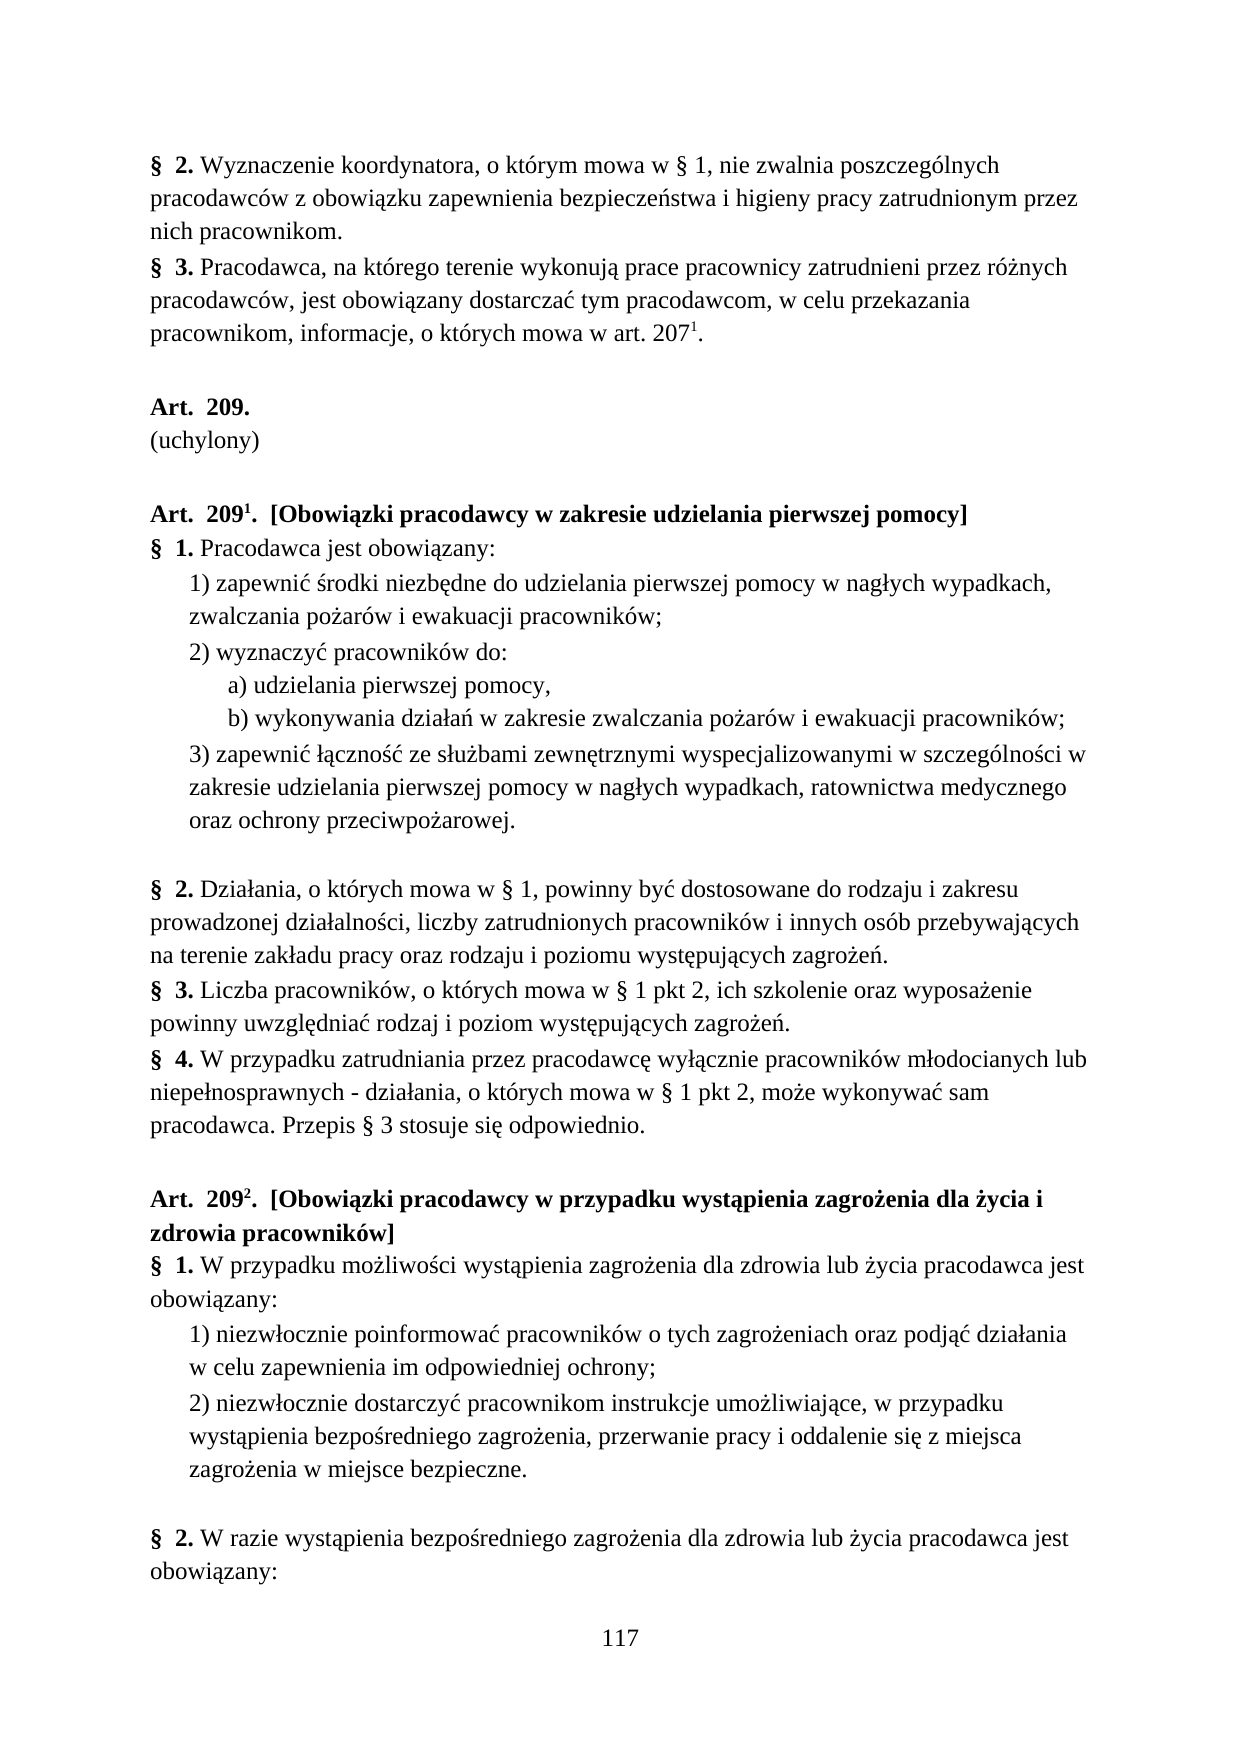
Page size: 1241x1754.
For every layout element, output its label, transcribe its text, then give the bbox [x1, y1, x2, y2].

text 1) niezwłocznie poinformować pracowników o tych zagrożeniach oraz podjąć działania w celu zapewnienia im odpowiedniej ochrony; [189, 1319, 1090, 1381]
text § 3. Liczba pracowników, o których mowa w § 1 pkt 2, ich szkolenie oraz wyposażenie powinny uwzględniać rodzaj i poziom występujących zagrożeń. [150, 975, 1090, 1037]
text 2) niezwłocznie dostarczyć pracownikom instrukcje umożliwiające, w przypadku wystąpienia bezpośredniego zagrożenia, przerwanie pracy i oddalenie się z miejsca zagrożenia w miejsce bezpieczne. [189, 1388, 1090, 1483]
text 3) zapewnić łączność ze służbami zewnętrznymi wyspecjalizowanymi w szczególności w zakresie udzielania pierwszej pomocy w nagłych wypadkach, ratownictwa medycznego oraz ochrony przeciwpożarowej. [189, 739, 1090, 834]
text § 2. Działania, o których mowa w § 1, powinny być dostosowane do rodzaju i zakresu prowadzonej działalności, liczby zatrudnionych pracowników i innych osób przebywających na terenie zakładu pracy oraz rodzaju i poziomu występujących zagrożeń. [150, 874, 1090, 968]
text Art. 2092. [Obowiązki pracodawcy w przypadku wystąpienia zagrożenia dla życia i zdrowia pracowników] [150, 1184, 1090, 1246]
text b) wykonywania działań w zakresie zwalczania pożarów i ewakuacji pracowników; [228, 703, 1090, 732]
text 2) wyznaczyć pracowników do: [189, 637, 1090, 666]
text § 1. W przypadku możliwości wystąpienia zagrożenia dla zdrowia lub życia pracodawca jest obowiązany: [150, 1251, 1090, 1312]
text Art. 2091. [Obowiązki pracodawcy w zakresie udzielania pierwszej pomocy] [150, 499, 1090, 528]
text (uchylony) [150, 425, 1090, 454]
text § 3. Pracodawca, na którego terenie wykonują prace pracownicy zatrudnieni przez różnych pracodawców, jest obowiązany dostarczać tym pracodawcom, w celu przekazania pracownikom, informacje, o których mowa w art. 2071. [150, 252, 1090, 347]
text § 2. Wyznaczenie koordynatora, o którym mowa w § 1, nie zwalnia poszczególnych pracodawców z obowiązku zapewnienia bezpieczeństwa i higieny pracy zatrudnionym przez nich pracownikom. [150, 150, 1090, 245]
text a) udzielania pierwszej pomocy, [228, 670, 1090, 699]
text § 2. W razie wystąpienia bezpośredniego zagrożenia dla zdrowia lub życia pracodawca jest obowiązany: [150, 1523, 1090, 1585]
text § 4. W przypadku zatrudniania przez pracodawcę wyłącznie pracowników młodocianych lub niepełnosprawnych - działania, o których mowa w § 1 pkt 2, może wykonywać sam pracodawca. Przepis § 3 stosuje się odpowiednio. [150, 1044, 1090, 1139]
text 1) zapewnić środki niezbędne do udzielania pierwszej pomocy w nagłych wypadkach, zwalczania pożarów i ewakuacji pracowników; [189, 568, 1090, 630]
text § 1. Pracodawca jest obowiązany: [150, 533, 1090, 561]
text Art. 209. [150, 392, 1090, 421]
